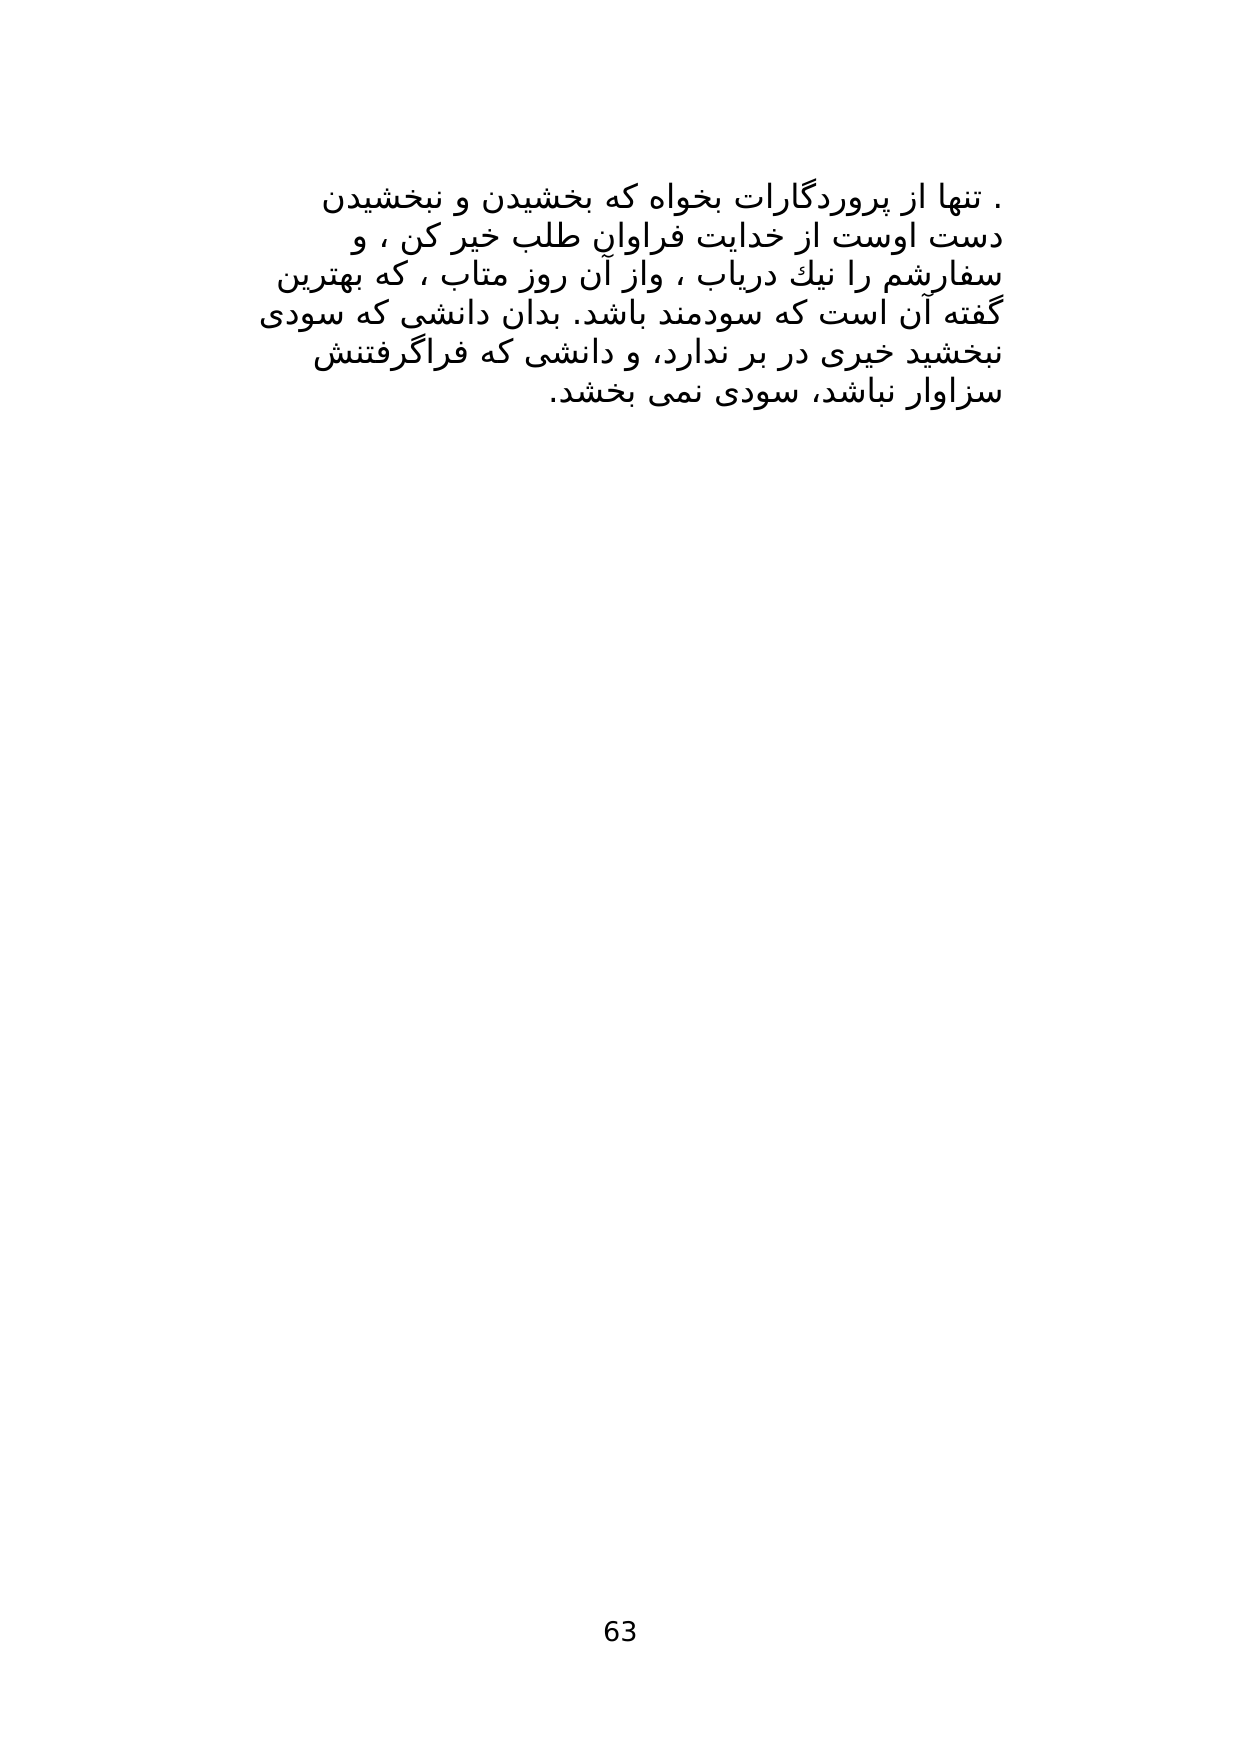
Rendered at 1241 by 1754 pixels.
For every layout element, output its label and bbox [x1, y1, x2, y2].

text [236, 177, 1004, 449]
